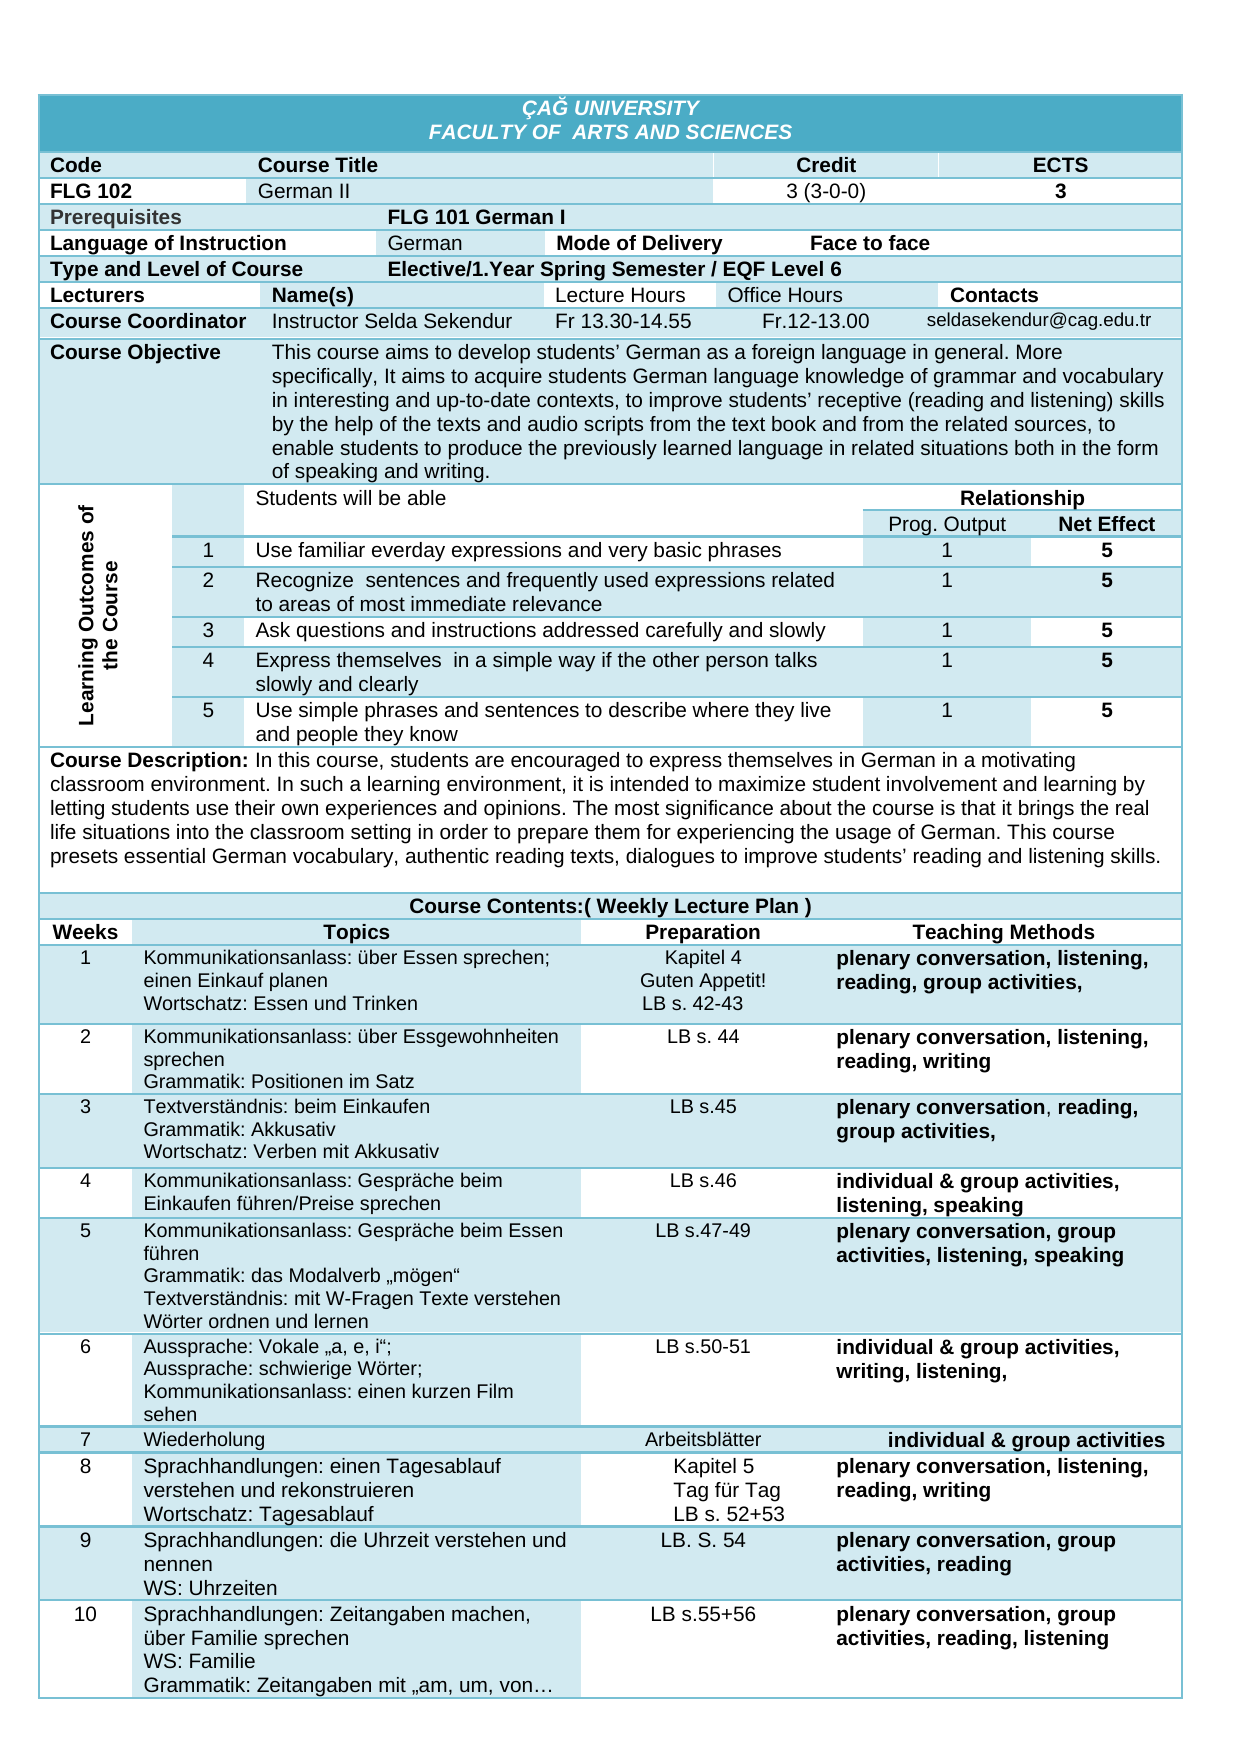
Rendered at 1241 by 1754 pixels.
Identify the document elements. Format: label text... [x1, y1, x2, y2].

table_cell LB s.55+56 [581, 1601, 825, 1697]
table_cell Preparation [581, 920, 825, 944]
table_cell Kommunikationsanlass: Gespräche beim Einkaufen führen/Preise sprechen [132, 1169, 581, 1217]
table_cell 3 (3-0-0) [714, 179, 938, 203]
table_cell 1 [40, 946, 132, 1023]
table_cell Sprachhandlungen: einen Tagesablauf verstehen und rekonstruieren Wortschatz: Tagesablauf [132, 1454, 581, 1525]
table_cell [172, 485, 244, 535]
table_cell Name(s) [260, 283, 544, 307]
table_cell 3 [172, 618, 244, 646]
table_cell plenary conversation, listening, reading, group activities, [825, 946, 1181, 1023]
table_header ÇAĞ UNIVERSITY FACULTY OF ARTS AND SCIENCES [40, 96, 1181, 151]
table_cell Fr 13.30-14.55 [544, 309, 716, 337]
table_cell Wiederholung [132, 1428, 581, 1451]
table_cell Topics [132, 920, 581, 944]
table_cell Students will be able [244, 485, 863, 535]
table_cell 10 [40, 1601, 132, 1697]
table_cell 5 [40, 1219, 132, 1332]
table_cell LB s.45 [581, 1095, 825, 1167]
table_cell FLG 102 [40, 179, 246, 203]
table_cell FLG 101 German I [376, 205, 1181, 229]
table_cell 5 [1031, 648, 1181, 696]
table_cell Office Hours [716, 283, 938, 307]
table_cell individual & group activities, writing, listening, [825, 1335, 1181, 1425]
table_cell Fr.12-13.00 [716, 309, 915, 337]
table_cell LB s. 44 [581, 1025, 825, 1093]
table_cell LB s.50-51 [581, 1335, 825, 1425]
table_cell 1 [863, 698, 1031, 746]
table_cell Ask questions and instructions addressed carefully and slowly [244, 618, 863, 646]
table_cell Course Contents:( Weekly Lecture Plan ) [40, 894, 1181, 918]
table_cell Face to face [799, 231, 1181, 255]
table_cell 5 [1031, 568, 1181, 616]
table_cell 3 [939, 179, 1181, 203]
table_cell Textverständnis: beim Einkaufen Grammatik: Akkusativ Wortschatz: Verben mit Akkusativ [132, 1095, 581, 1167]
table_cell Aussprache: Vokale „a, e, i“; Aussprache: schwierige Wörter; Kommunikationsanlass: einen kurzen Film sehen [132, 1335, 581, 1425]
table_cell Prog. Output [863, 511, 1031, 535]
table_cell 6 [40, 1335, 132, 1425]
table_cell 5 [172, 698, 244, 746]
table_cell Use familiar everday expressions and very basic phrases [244, 538, 863, 566]
table_cell Teaching Methods [825, 920, 1181, 944]
table_cell Prerequisites [40, 205, 376, 229]
table_cell Mode of Delivery [545, 231, 798, 255]
table_cell German [376, 231, 545, 255]
table_cell 5 [1031, 618, 1181, 646]
table_cell Kommunikationsanlass: über Essgewohnheiten sprechen Grammatik: Positionen im Satz [132, 1025, 581, 1093]
table_cell plenary conversation, listening, reading, writing [825, 1025, 1181, 1093]
table_cell Arbeitsblätter [581, 1428, 825, 1451]
table_cell Kommunikationsanlass: Gespräche beim Essen führen Grammatik: das Modalverb „mögen“ Textverständnis: mit W-Fragen Texte verstehen Wörter ordnen und lernen [132, 1219, 581, 1332]
table_cell Net Effect [1031, 511, 1181, 535]
table_cell individual & group activities [825, 1428, 1181, 1451]
table_cell LB s.46 [581, 1169, 825, 1217]
table_cell 5 [1031, 538, 1181, 566]
table_cell Credit [714, 153, 938, 177]
table_cell Code [40, 153, 246, 177]
table_cell plenary conversation, reading, group activities, [825, 1095, 1181, 1167]
table_cell Course Title [246, 153, 713, 177]
table_cell Learning Outcomes of the Course [40, 485, 172, 746]
table_cell LB s.47-49 [581, 1219, 825, 1332]
table_cell 3 [40, 1095, 132, 1167]
table_cell 2 [40, 1025, 132, 1093]
table_cell ECTS [939, 153, 1181, 177]
table_cell Kapitel 5 Tag für Tag LB s. 52+53 [581, 1454, 825, 1525]
table_cell 1 [863, 648, 1031, 696]
table_cell individual & group activities, listening, speaking [825, 1169, 1181, 1217]
table_cell Relationship [863, 485, 1181, 509]
table_cell Contacts [939, 283, 1181, 307]
table_cell Course Objective [40, 340, 260, 483]
table_cell German II [246, 179, 713, 203]
table_cell 9 [40, 1528, 132, 1599]
table_cell Instructor Selda Sekendur [260, 309, 544, 337]
table_cell 4 [40, 1169, 132, 1217]
table_cell Lecture Hours [544, 283, 716, 307]
table_cell 8 [40, 1454, 132, 1525]
table_cell Express themselves in a simple way if the other person talks slowly and clearly [244, 648, 863, 696]
table_cell LB. S. 54 [581, 1528, 825, 1599]
table_cell Recognize sentences and frequently used expressions related to areas of most immediate relevance [244, 568, 863, 616]
table_cell Weeks [40, 920, 132, 944]
table_cell Kapitel 4 Guten Appetit! LB s. 42-43 [581, 946, 825, 1023]
table_cell 1 [863, 568, 1031, 616]
table_cell This course aims to develop students’ German as a foreign language in general. More specifically, It aims to acquire students German language knowledge of grammar and vocabulary in interesting and up-to-date contexts, to improve students’ receptive (reading and listening) skills by the help of the texts and audio scripts from the text book and from the related sources, to enable students to produce the previously learned language in related situations both in the form of speaking and writing. [260, 340, 1181, 483]
table_cell 1 [863, 618, 1031, 646]
table_cell Course Coordinator [40, 309, 260, 337]
table_cell plenary conversation, group activities, listening, speaking [825, 1219, 1181, 1332]
table_cell 5 [1031, 698, 1181, 746]
table_cell plenary conversation, group activities, reading [825, 1528, 1181, 1599]
table_cell Lecturers [40, 283, 260, 307]
table_cell Kommunikationsanlass: über Essen sprechen; einen Einkauf planen Wortschatz: Essen und Trinken [132, 946, 581, 1023]
table_cell Course Description: In this course, students are encouraged to express themselves in German in a motivating classroom environment. In such a learning environment, it is intended to maximize student involvement and learning by letting students use their own experiences and opinions. The most significance about the course is that it brings the real life situations into the classroom setting in order to prepare them for experiencing the usage of German. This course presets essential German vocabulary, authentic reading texts, dialogues to improve students’ reading and listening skills. [40, 748, 1181, 892]
table_cell 2 [172, 568, 244, 616]
table_cell Language of Instruction [40, 231, 376, 255]
table_cell plenary conversation, group activities, reading, listening [825, 1601, 1181, 1697]
table_cell 1 [863, 538, 1031, 566]
table_cell plenary conversation, listening, reading, writing [825, 1454, 1181, 1525]
table_cell 4 [172, 648, 244, 696]
table_cell 7 [40, 1428, 132, 1451]
table_cell Elective/1.Year Spring Semester / EQF Level 6 [376, 257, 1181, 281]
table_cell seldasekendur@cag.edu.tr [915, 309, 1181, 337]
table_cell Sprachhandlungen: die Uhrzeit verstehen und nennen WS: Uhrzeiten [132, 1528, 581, 1599]
table_cell Type and Level of Course [40, 257, 376, 281]
table_cell 1 [172, 538, 244, 566]
table_cell Use simple phrases and sentences to describe where they live and people they know [244, 698, 863, 746]
